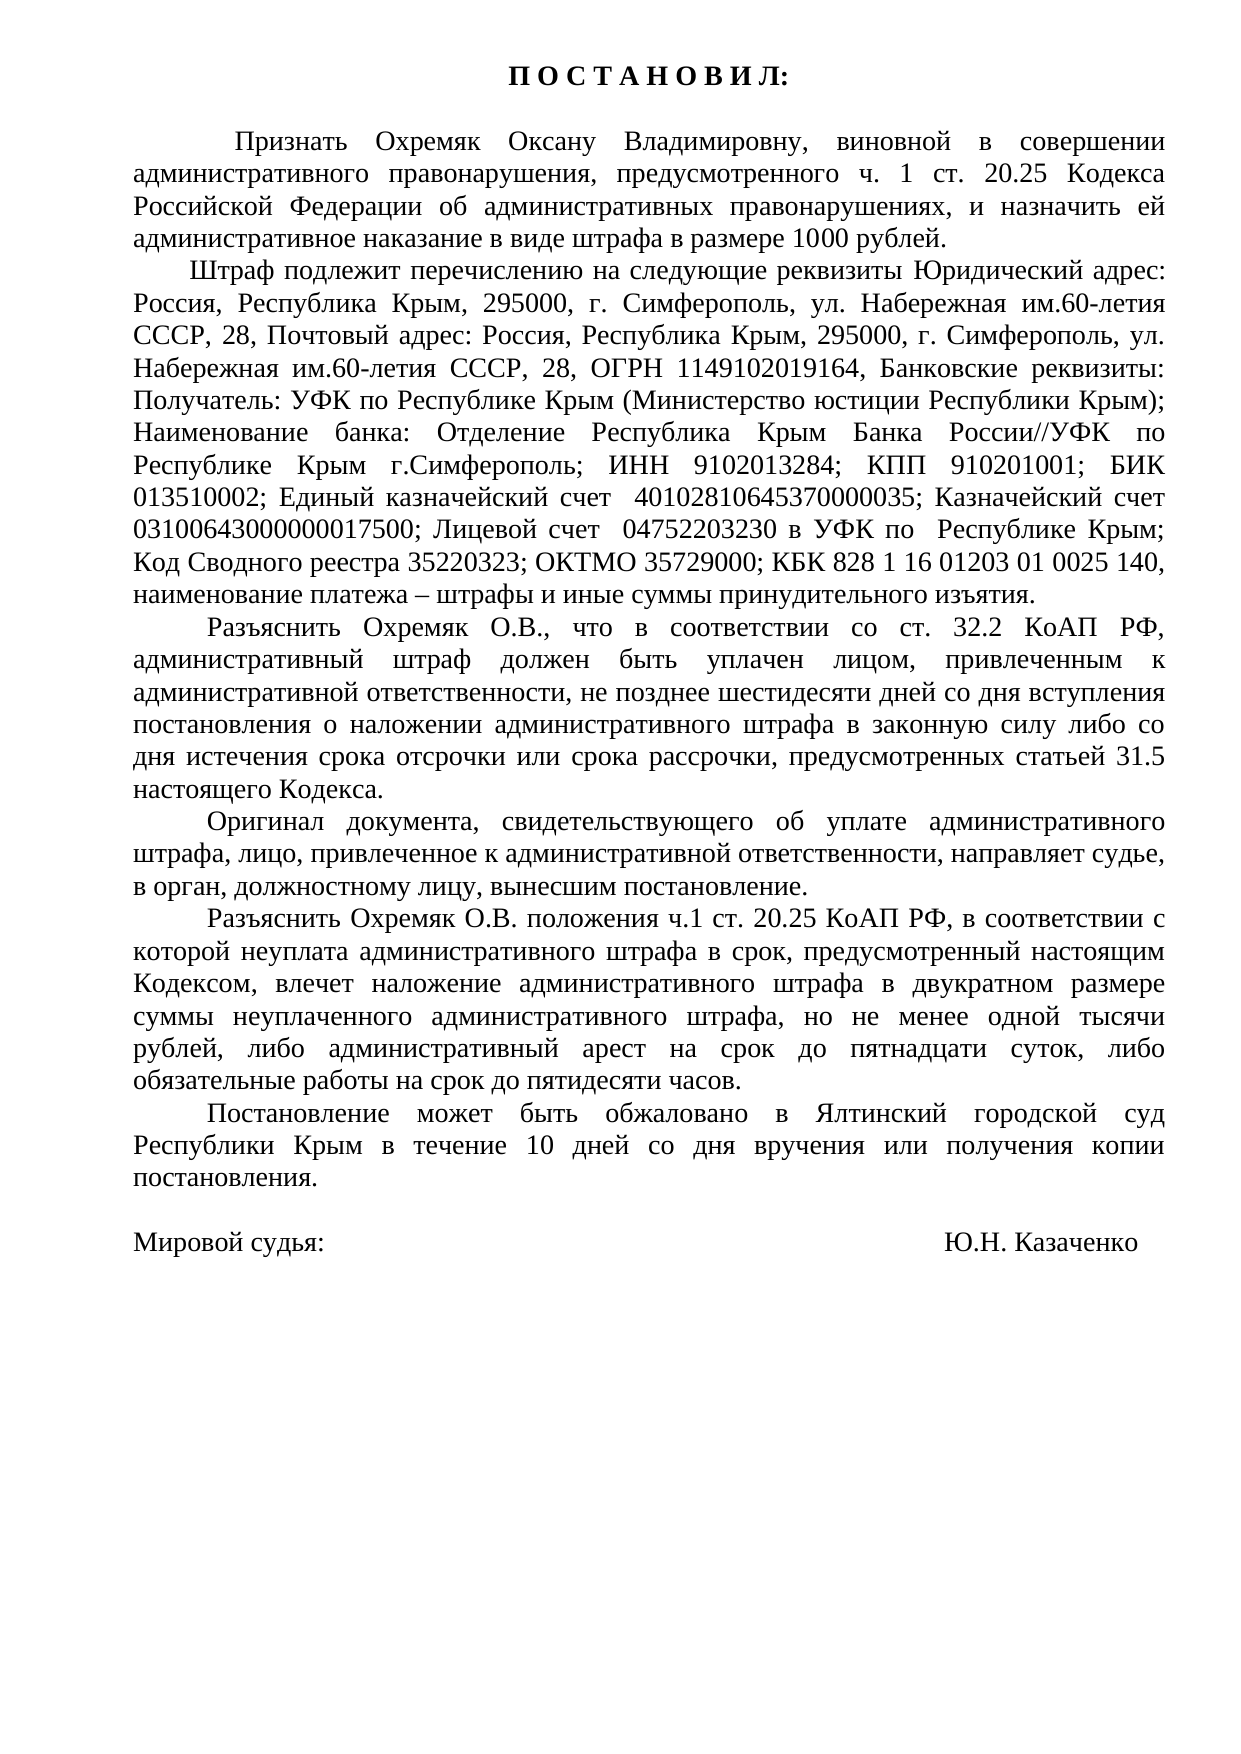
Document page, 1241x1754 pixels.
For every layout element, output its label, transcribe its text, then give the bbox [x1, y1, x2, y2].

text Признать Охремяк Оксану Владимировну, виновной в совершении административного правонарушения, предусмотренного ч. 1 ст. 20.25 Кодекса Российской Федерации об административных правонарушениях, и назначить ей административное наказание в виде штрафа в размере 1000 рублей. [133, 124, 1167, 253]
text Разъяснить Охремяк О.В., что в соответствии со ст. 32.2 КоАП РФ, административный штраф должен быть уплачен лицом, привлеченным к административной ответственности, не позднее шестидесяти дней со дня вступления постановления о наложении административного штрафа в законную силу либо со дня истечения срока отсрочки или срока рассрочки, предусмотренных статьей 31.5 настоящего Кодекса. [133, 610, 1167, 804]
text Разъяснить Охремяк О.В. положения ч.1 ст. 20.25 КоАП РФ, в соответствии с которой неуплата административного штрафа в срок, предусмотренный настоящим Кодексом, влечет наложение административного штрафа в двукратном размере суммы неуплаченного административного штрафа, но не менее одной тысячи рублей, либо административный арест на срок до пятнадцати суток, либо обязательные работы на срок до пятидесяти часов. [133, 901, 1167, 1096]
text П О С Т А Н О В И Л: [133, 59, 1167, 91]
text Оригинал документа, свидетельствующего об уплате административного штрафа, лицо, привлеченное к административной ответственности, направляет судье, в орган, должностному лицу, вынесшим постановление. [133, 804, 1167, 901]
text Штраф подлежит перечислению на следующие реквизиты Юридический адрес: Россия, Республика Крым, 295000, г. Симферополь, ул. Набережная им.60-летия СССР, 28, Почтовый адрес: Россия, Республика Крым, 295000, г. Симферополь, ул. Набережная им.60-летия СССР, 28, ОГРН 1149102019164, Банковские реквизиты: Получатель: УФК по Республике Крым (Министерство юстиции Республики Крым); Наименование банка: Отделение Республика Крым Банка России//УФК по Республике Крым г.Симферополь; ИНН 9102013284; КПП 910201001; БИК 013510002; Единый казначейский счет 40102810645370000035; Казначейский счет 03100643000000017500; Лицевой счет 04752203230 в УФК по Республике Крым; Код Сводного реестра 35220323; ОКТМО 35729000; КБК 828 1 16 01203 01 0025 140, наименование платежа – штрафы и иные суммы принудительного изъятия. [133, 253, 1167, 610]
text Постановление может быть обжаловано в Ялтинский городской суд Республики Крым в течение 10 дней со дня вручения или получения копии постановления. [133, 1096, 1167, 1193]
text Мировой судья: Ю.Н. Казаченко [133, 1225, 1167, 1258]
